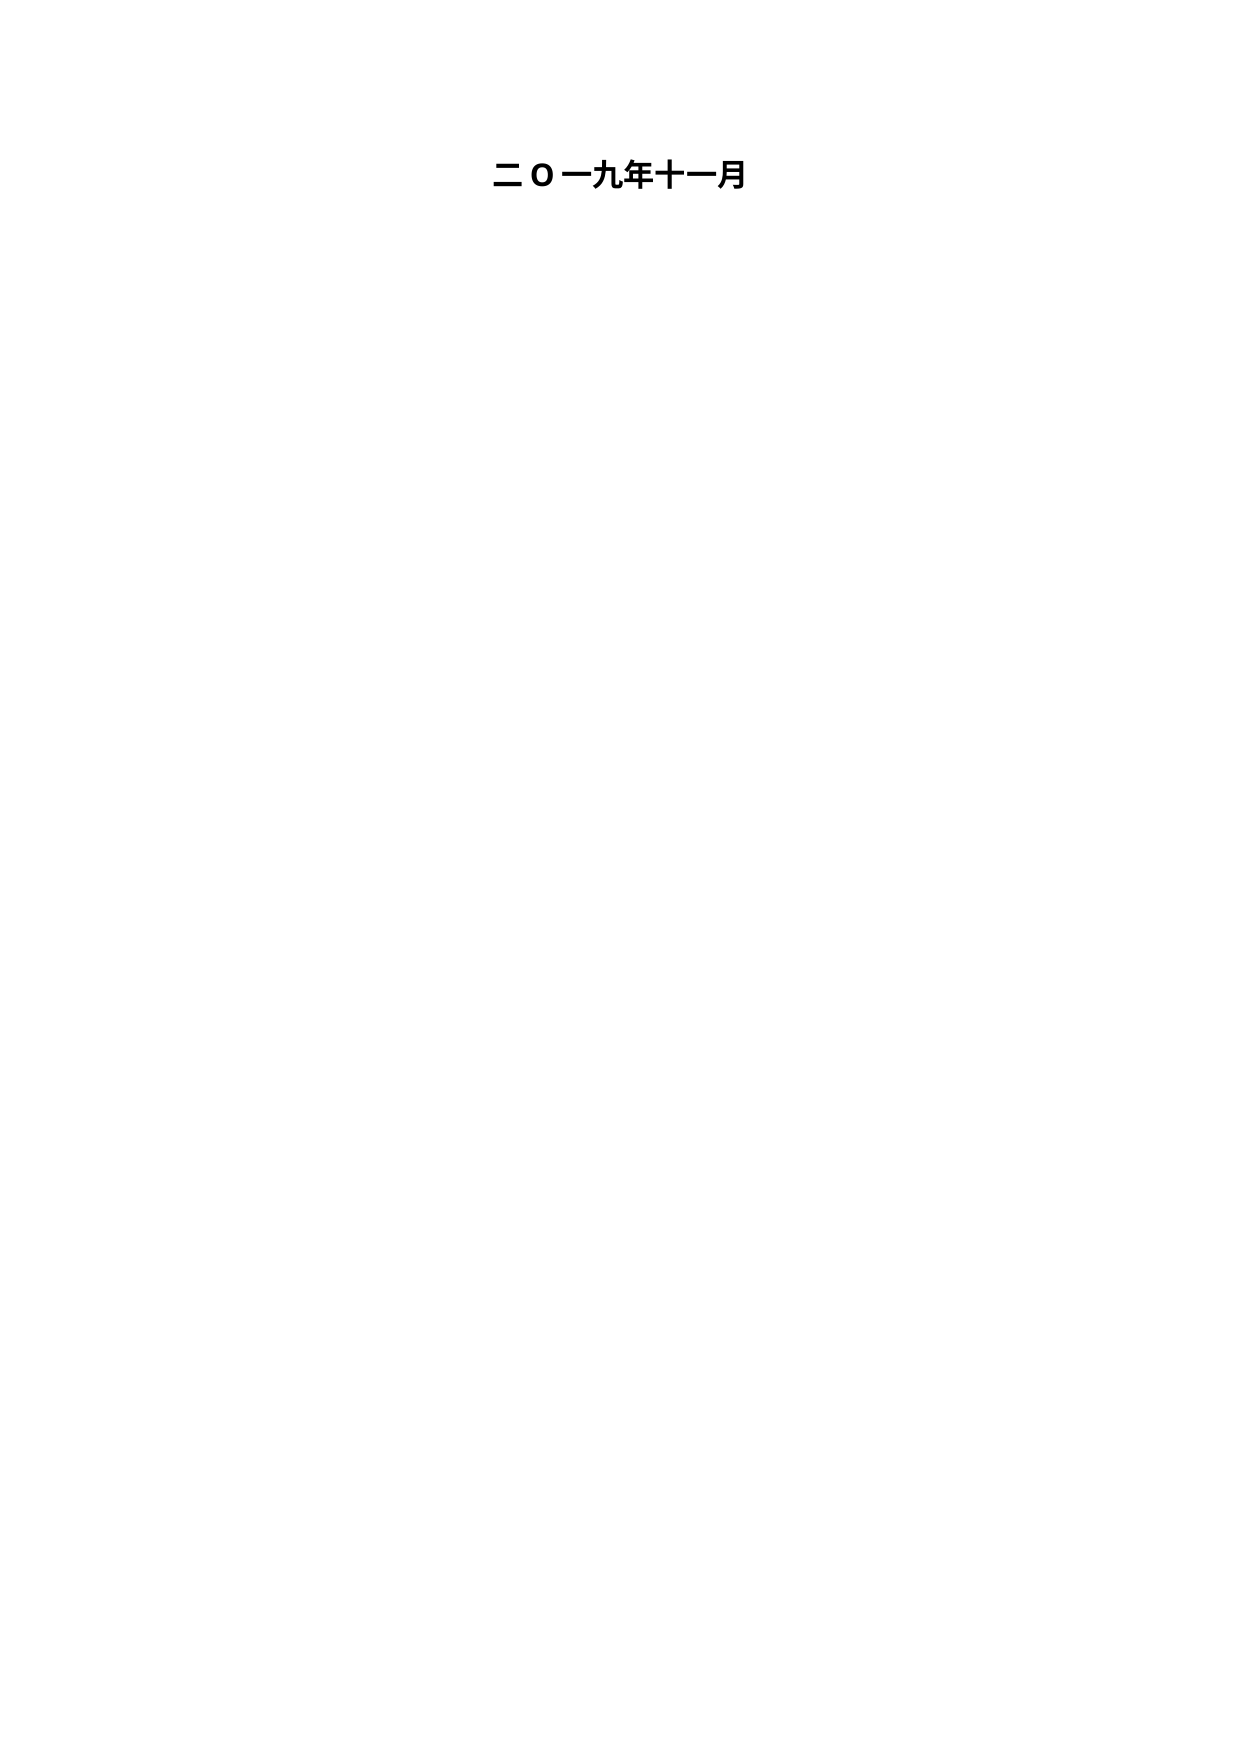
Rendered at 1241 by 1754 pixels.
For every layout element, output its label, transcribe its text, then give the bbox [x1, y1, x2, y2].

text 二O一九年十一月 [187, 150, 1053, 195]
